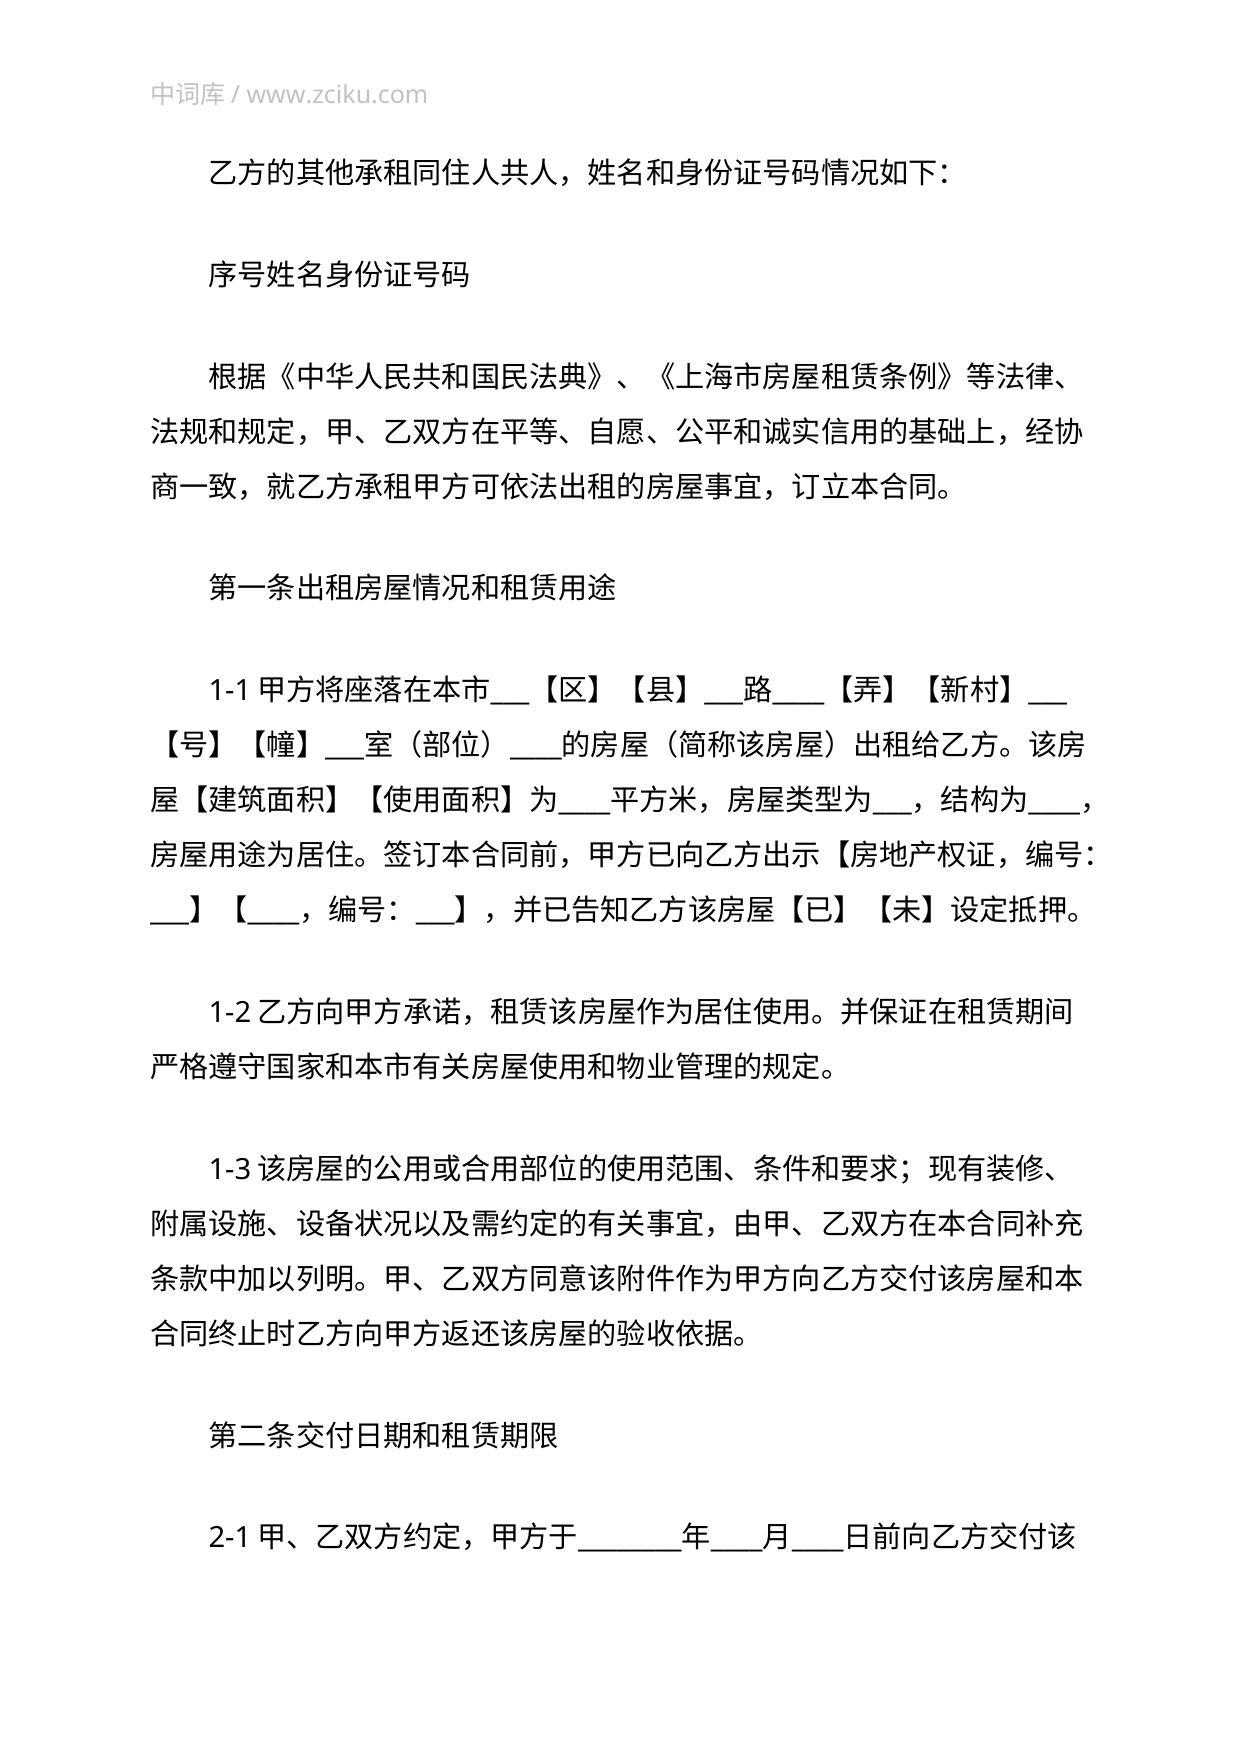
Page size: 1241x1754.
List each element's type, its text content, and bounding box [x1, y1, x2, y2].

text 第一条出租房屋情况和租赁用途 [150, 565, 1090, 607]
text 根据《中华人民共和国民法典》、《上海市房屋租赁条例》等法律、法规和规定，甲、乙双方在平等、自愿、公平和诚实信用的基础上，经协商一致，就乙方承租甲方可依法出租的房屋事宜，订立本合同。 [150, 353, 1090, 506]
text 1-1甲方将座落在本市___【区】【县】___路____【弄】【新村】___【号】【幢】___室（部位）____的房屋（简称该房屋）出租给乙方。该房屋【建筑面积】【使用面积】为____平方米，房屋类型为___，结构为____，房屋用途为居住。签订本合同前，甲方已向乙方出示【房地产权证，编号：___】【____，编号：___】，并已告知乙方该房屋【已】【未】设定抵押。 [150, 667, 1090, 929]
text 第二条交付日期和租赁期限 [150, 1412, 1090, 1454]
text 乙方的其他承租同住人共人，姓名和身份证号码情况如下： [150, 150, 1090, 192]
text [150, 1514, 1090, 1556]
text 1-2乙方向甲方承诺，租赁该房屋作为居住使用。并保证在租赁期间严格遵守国家和本市有关房屋使用和物业管理的规定。 [150, 989, 1090, 1086]
text 1-3该房屋的公用或合用部位的使用范围、条件和要求；现有装修、附属设施、设备状况以及需约定的有关事宜，由甲、乙双方在本合同补充条款中加以列明。甲、乙双方同意该附件作为甲方向乙方交付该房屋和本合同终止时乙方向甲方返还该房屋的验收依据。 [150, 1146, 1090, 1353]
text 序号姓名身份证号码 [150, 252, 1090, 294]
